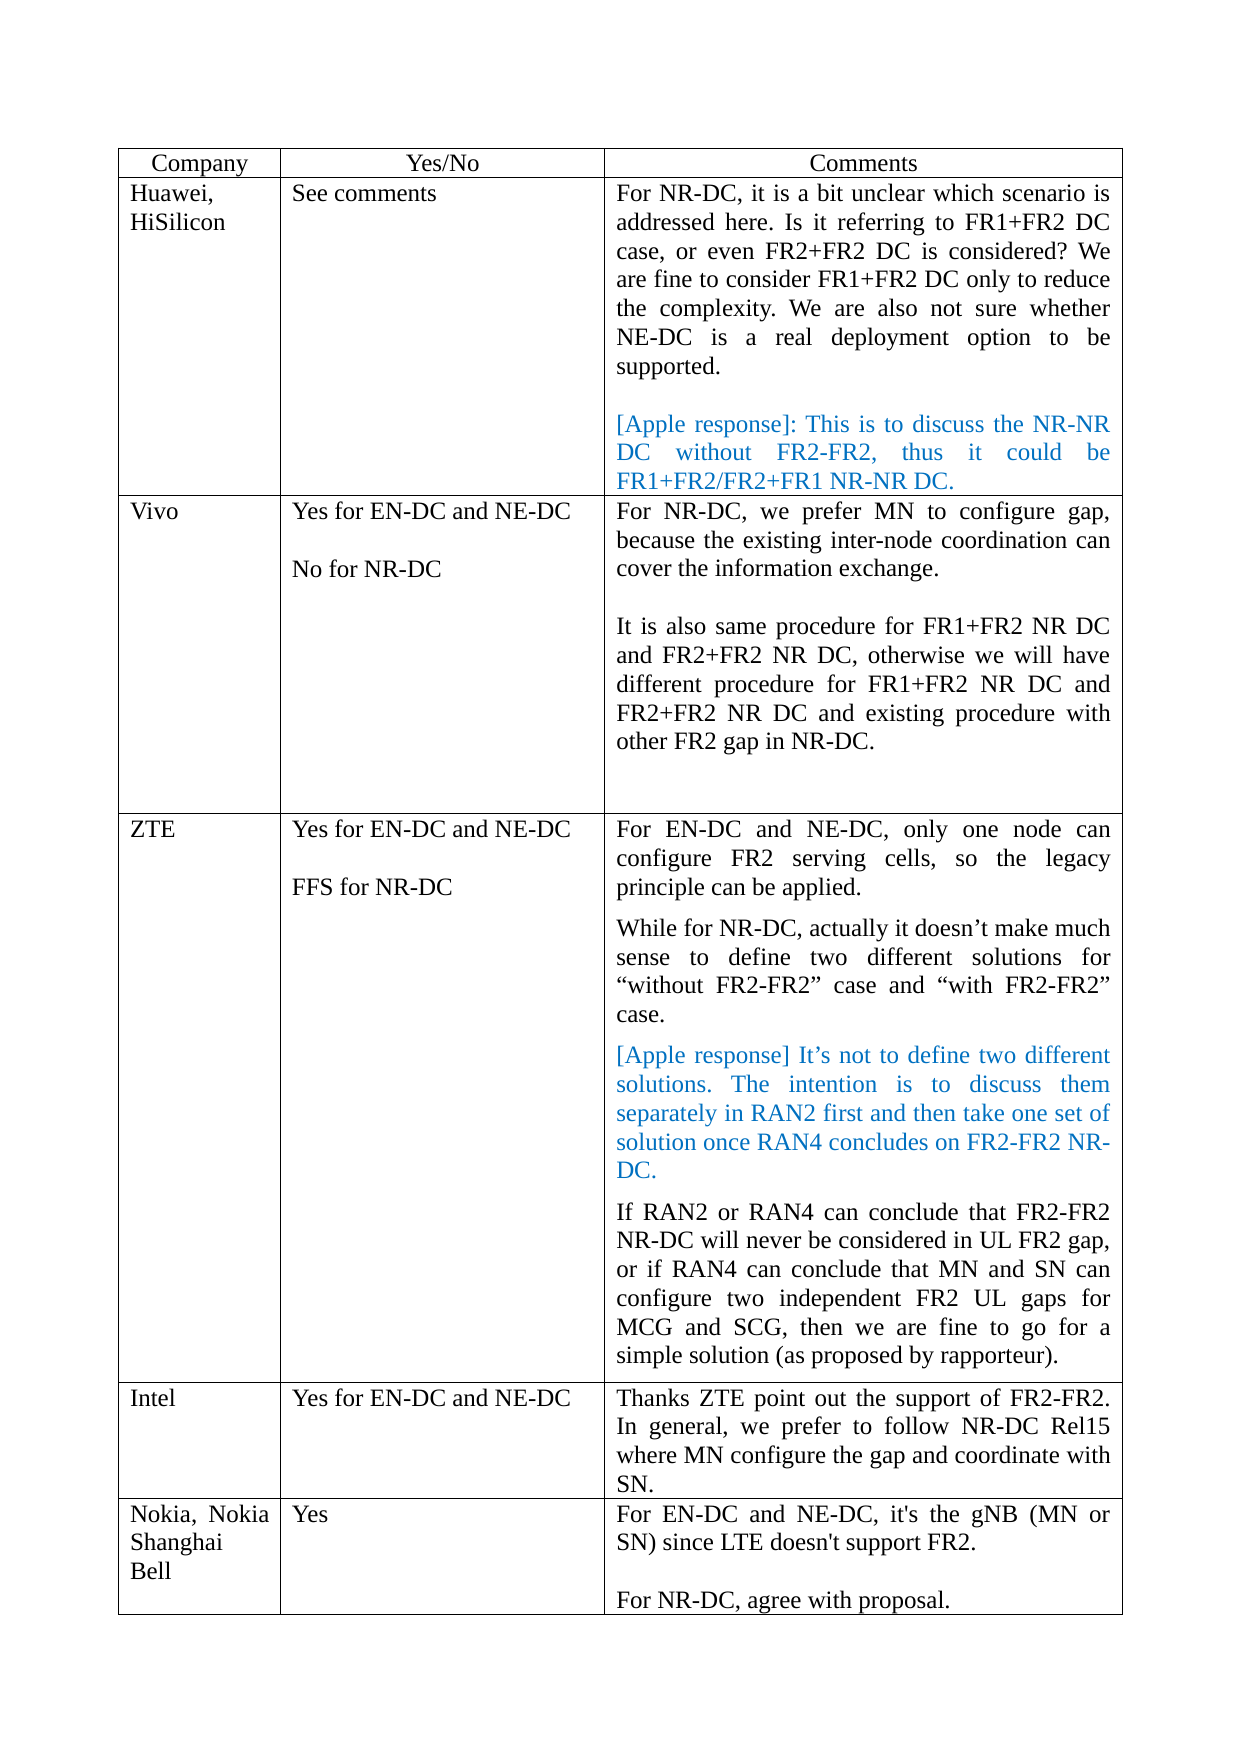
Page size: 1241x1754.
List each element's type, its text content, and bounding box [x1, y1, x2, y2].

table_cell See comments [281, 178, 604, 495]
table_cell For EN-DC and NE-DC, it's the gNB (MN or SN) since LTE doesn't support FR2. For NR-DC, agree with proposal. [605, 1499, 1122, 1614]
table_cell Thanks ZTE point out the support of FR2-FR2. In general, we prefer to follow NR-DC Rel15 where MN configure the gap and coordinate with SN. [605, 1383, 1122, 1498]
table_header Yes/No [281, 149, 604, 177]
table_cell Yes [281, 1499, 604, 1614]
table_cell For NR-DC, it is a bit unclear which scenario is addressed here. Is it referring to FR1+FR2 DC case, or even FR2+FR2 DC is considered? We are fine to consider FR1+FR2 DC only to reduce the complexity. We are also not sure whether NE-DC is a real deployment option to be supported. [Apple response]: This is to discuss the NR-NR DC without FR2-FR2, thus it could be FR1+FR2/FR2+FR1 NR-NR DC. [605, 178, 1122, 495]
table_cell Yes for EN-DC and NE-DC [281, 1383, 604, 1498]
table_cell Yes for EN-DC and NE-DC FFS for NR-DC [281, 814, 604, 1382]
table_cell Nokia, Nokia Shanghai Bell [119, 1499, 280, 1614]
table_cell For EN-DC and NE-DC, only one node can configure FR2 serving cells, so the legacy principle can be applied. While for NR-DC, actually it doesn’t make much sense to define two different solutions for “without FR2-FR2” case and “with FR2-FR2” case. [Apple response] It’s not to define two different solutions. The intention is to discuss them separately in RAN2 first and then take one set of solution once RAN4 concludes on FR2-FR2 NR-DC. If RAN2 or RAN4 can conclude that FR2-FR2 NR-DC will never be considered in UL FR2 gap, or if RAN4 can conclude that MN and SN can configure two independent FR2 UL gaps for MCG and SCG, then we are fine to go for a simple solution (as proposed by rapporteur). [605, 814, 1122, 1382]
table_cell Yes for EN-DC and NE-DC No for NR-DC [281, 496, 604, 813]
table_cell Huawei, HiSilicon [119, 178, 280, 495]
table_cell Vivo [119, 496, 280, 813]
table_header Company [119, 149, 280, 177]
table_cell Intel [119, 1383, 280, 1498]
table_header Comments [605, 149, 1122, 177]
table_cell ZTE [119, 814, 280, 1382]
table_cell For NR-DC, we prefer MN to configure gap, because the existing inter-node coordination can cover the information exchange. It is also same procedure for FR1+FR2 NR DC and FR2+FR2 NR DC, otherwise we will have different procedure for FR1+FR2 NR DC and FR2+FR2 NR DC and existing procedure with other FR2 gap in NR-DC. [605, 496, 1122, 813]
